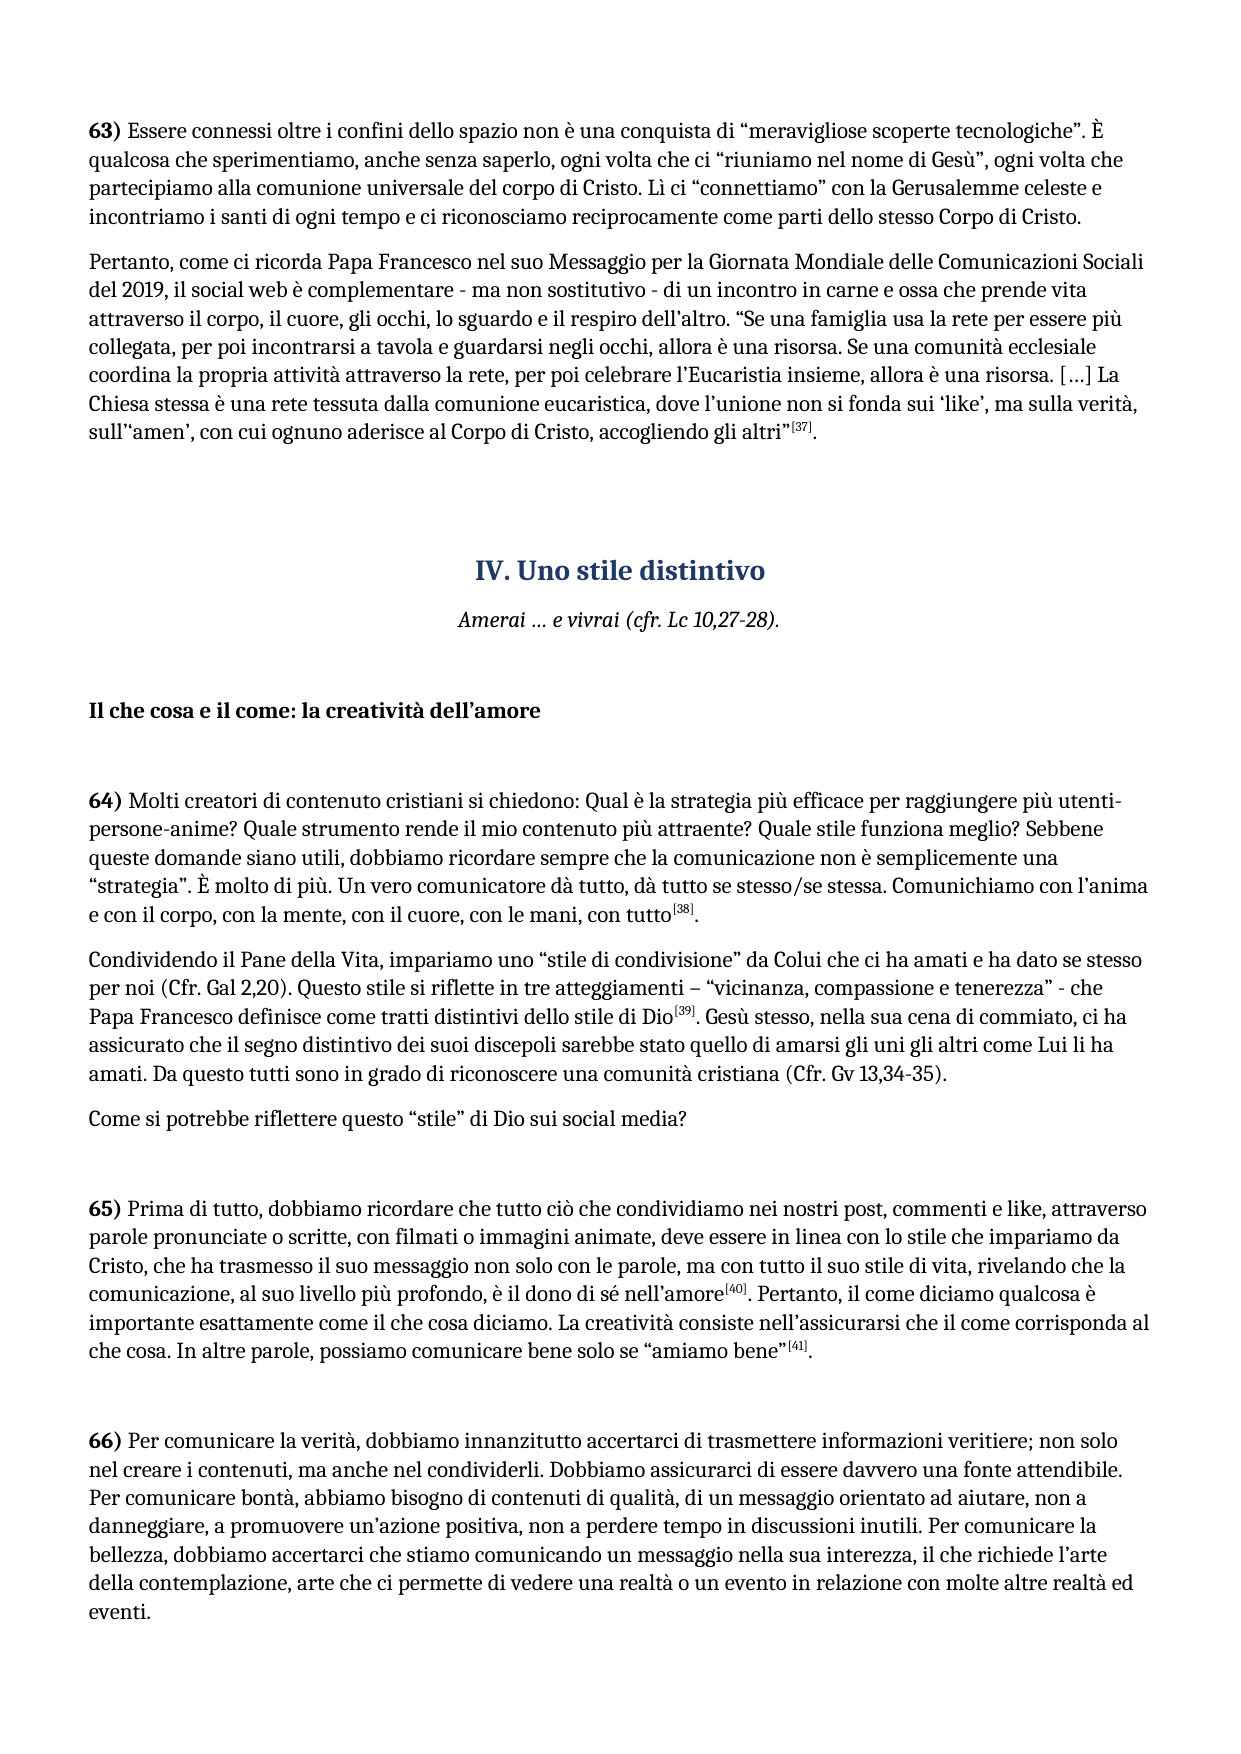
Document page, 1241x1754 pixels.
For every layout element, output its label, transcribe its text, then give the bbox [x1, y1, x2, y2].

text 64) Molti creatori di contenuto cristiani si chiedono: Qual è la strategia più efficace per raggiungere più utenti-persone-anime? Quale strumento rende il mio contenuto più attraente? Quale stile funziona meglio? Sebbene queste domande siano utili, dobbiamo ricordare sempre che la comunicazione non è semplicemente una “strategia”. È molto di più. Un vero comunicatore dà tutto, dà tutto se stesso/se stessa. Comunichiamo con l’anima e con il corpo, con la mente, con il cuore, con le mani, con tutto[38]. [89, 788, 1152, 928]
text IV. Uno stile distintivo [89, 554, 1152, 588]
text Il che cosa e il come: la creatività dell’amore [89, 697, 1152, 724]
text 63) Essere connessi oltre i confini dello spazio non è una conquista di “meravigliose scoperte tecnologiche”. È qualcosa che sperimentiamo, anche senza saperlo, ogni volta che ci “riuniamo nel nome di Gesù”, ogni volta che partecipiamo alla comunione universale del corpo di Cristo. Lì ci “connettiamo” con la Gerusalemme celeste e incontriamo i santi di ogni tempo e ci riconosciamo reciprocamente come parti dello stesso Corpo di Cristo. [89, 118, 1152, 230]
text Pertanto, come ci ricorda Papa Francesco nel suo Messaggio per la Giornata Mondiale delle Comunicazioni Sociali del 2019, il social web è complementare - ma non sostitutivo - di un incontro in carne e ossa che prende vita attraverso il corpo, il cuore, gli occhi, lo sguardo e il respiro dell’altro. “Se una famiglia usa la rete per essere più collegata, per poi incontrarsi a tavola e guardarsi negli occhi, allora è una risorsa. Se una comunità ecclesiale coordina la propria attività attraverso la rete, per poi celebrare l’Eucaristia insieme, allora è una risorsa. […] La Chiesa stessa è una rete tessuta dalla comunione eucaristica, dove l’unione non si fonda sui ‘like’, ma sulla verità, sull’‘amen’, con cui ognuno aderisce al Corpo di Cristo, accogliendo gli altri”[37]. [89, 248, 1152, 446]
text Come si potrebbe riflettere questo “stile” di Dio sui social media? [89, 1105, 1152, 1132]
text 66) Per comunicare la verità, dobbiamo innanzitutto accertarci di trasmettere informazioni veritiere; non solo nel creare i contenuti, ma anche nel condividerli. Dobbiamo assicurarci di essere davvero una fonte attendibile. Per comunicare bontà, abbiamo bisogno di contenuti di qualità, di un messaggio orientato ad aiutare, non a danneggiare, a promuovere un’azione positiva, non a perdere tempo in discussioni inutili. Per comunicare la bellezza, dobbiamo accertarci che stiamo comunicando un messaggio nella sua interezza, il che richiede l’arte della contemplazione, arte che ci permette di vedere una realtà o un evento in relazione con molte altre realtà ed eventi. [89, 1428, 1152, 1625]
text Amerai … e vivrai (cfr. Lc 10,27-28). [89, 607, 1152, 634]
text Condividendo il Pane della Vita, impariamo uno “stile di condivisione” da Colui che ci ha amati e ha dato se stesso per noi (Cfr. Gal 2,20). Questo stile si riflette in tre atteggiamenti – “vicinanza, compassione e tenerezza” - che Papa Francesco definisce come tratti distintivi dello stile di Dio[39]. Gesù stesso, nella sua cena di commiato, ci ha assicurato che il segno distintivo dei suoi discepoli sarebbe stato quello di amarsi gli uni gli altri come Lui li ha amati. Da questo tutti sono in grado di riconoscere una comunità cristiana (Cfr. Gv 13,34-35). [89, 947, 1152, 1087]
text 65) Prima di tutto, dobbiamo ricordare che tutto ciò che condividiamo nei nostri post, commenti e like, attraverso parole pronunciate o scritte, con filmati o immagini animate, deve essere in linea con lo stile che impariamo da Cristo, che ha trasmesso il suo messaggio non solo con le parole, ma con tutto il suo stile di vita, rivelando che la comunicazione, al suo livello più profondo, è il dono di sé nell’amore[40]. Pertanto, il come diciamo qualcosa è importante esattamente come il che cosa diciamo. La creatività consiste nell’assicurarsi che il come corrisponda al che cosa. In altre parole, possiamo comunicare bene solo se “amiamo bene”[41]. [89, 1196, 1152, 1364]
